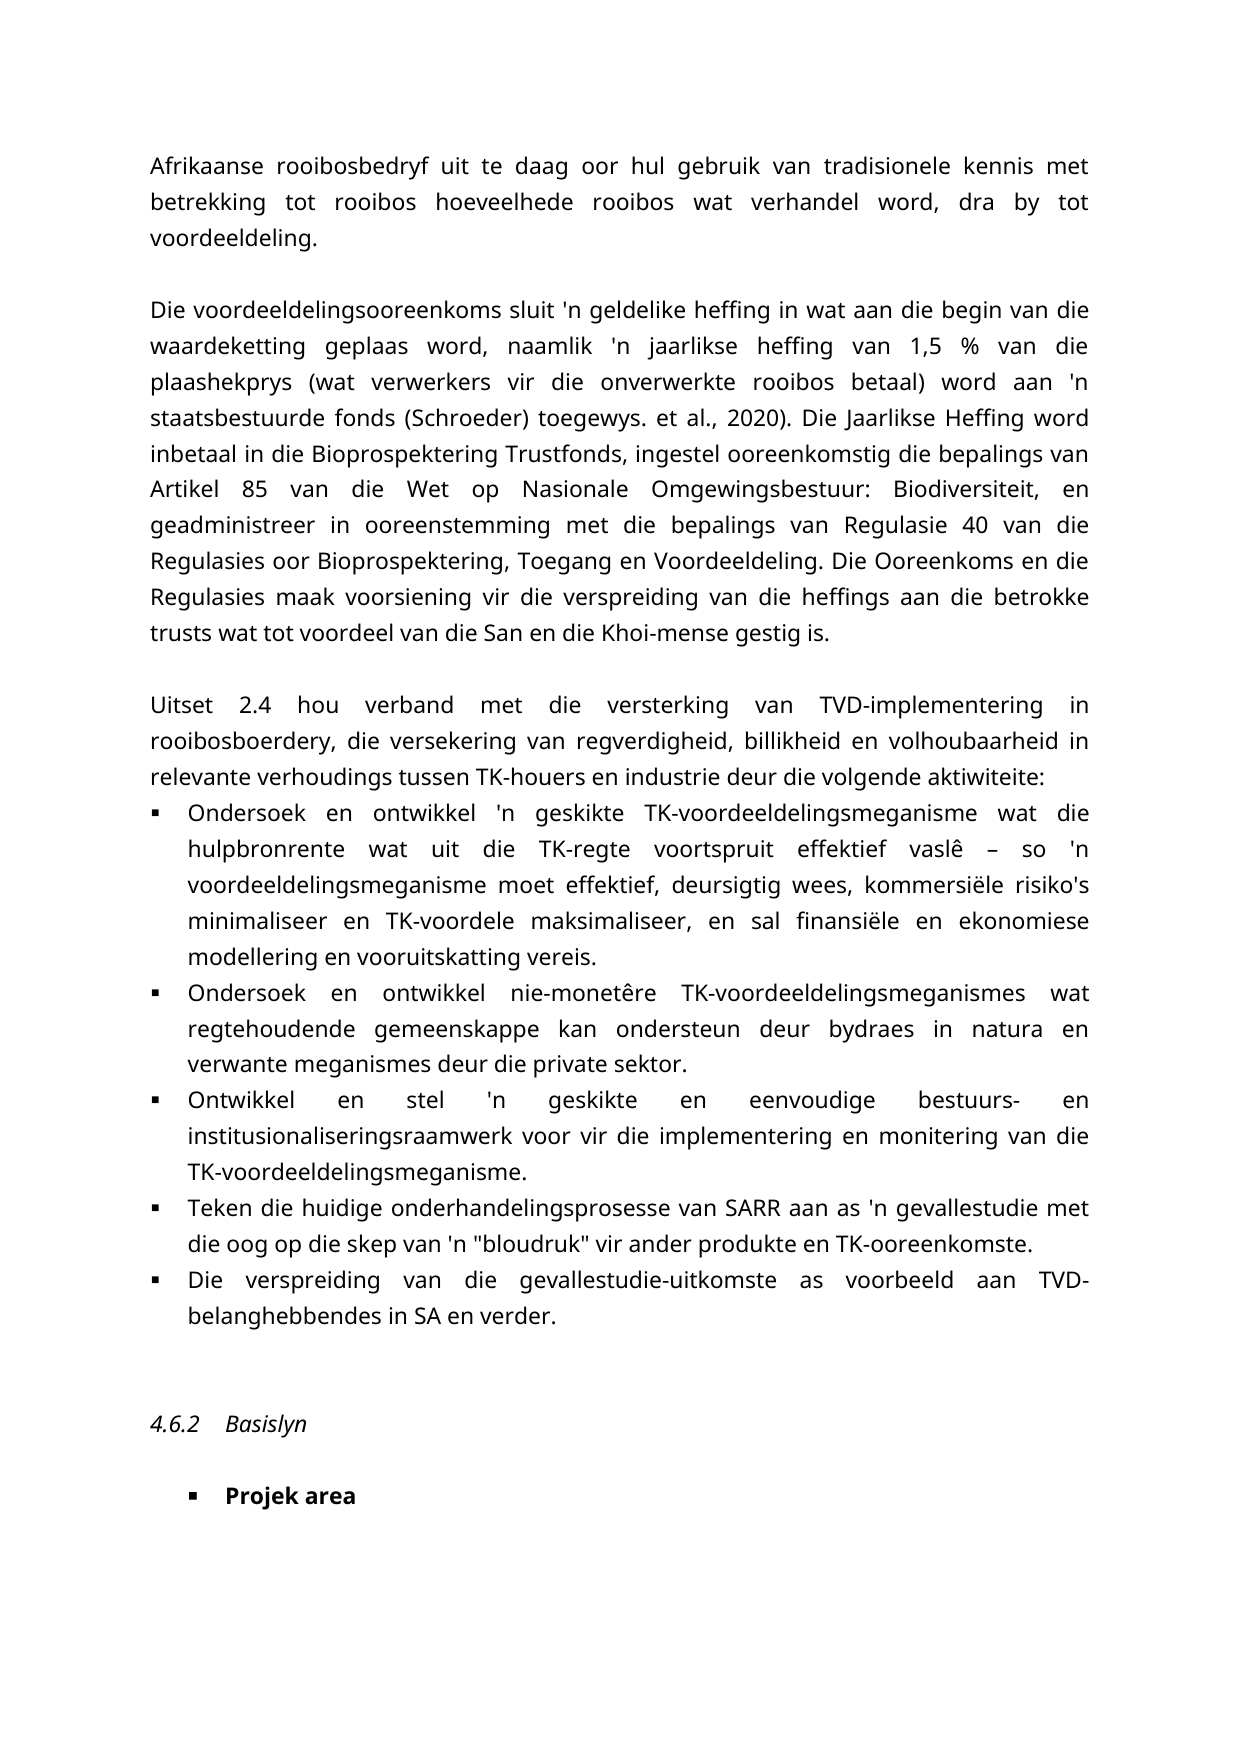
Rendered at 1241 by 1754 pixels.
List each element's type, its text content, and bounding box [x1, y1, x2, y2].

list Projek area [187, 1480, 1090, 1511]
subtitle Basislyn [150, 1408, 1090, 1439]
text Uitset 2.4 hou verband met die versterking van TVD-implementering in rooibosboerdery, die versekering van regverdigheid, billikheid en volhoubaarheid in relevante verhoudings tussen TK-houers en industrie deur die volgende aktiwiteite: [150, 689, 1090, 792]
list Ondersoek en ontwikkel 'n geskikte TK-voordeeldelingsmeganisme wat die hulpbronrente wat uit die TK-regte voortspruit effektief vaslê – so 'n voordeeldelingsmeganisme moet effektief, deursigtig wees, kommersiële risiko's minimaliseer en TK-voordele maksimaliseer, en sal finansiële en ekonomiese modellering en vooruitskatting vereis. [150, 797, 1090, 972]
list Die verspreiding van die gevallestudie-uitkomste as voorbeeld aan TVD-belanghebbendes in SA en verder. [150, 1264, 1090, 1331]
list Ondersoek en ontwikkel nie-monetêre TK-voordeeldelingsmeganismes wat regtehoudende gemeenskappe kan ondersteun deur bydraes in natura en verwante meganismes deur die private sektor. [150, 977, 1090, 1080]
list Teken die huidige onderhandelingsprosesse van SARR aan as 'n gevallestudie met die oog op die skep van 'n "bloudruk" vir ander produkte en TK-ooreenkomste. [150, 1192, 1090, 1259]
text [150, 150, 1090, 253]
list Ontwikkel en stel 'n geskikte en eenvoudige bestuurs- en institusionaliseringsraamwerk voor vir die implementering en monitering van die TK-voordeeldelingsmeganisme. [150, 1084, 1090, 1187]
text Die voordeeldelingsooreenkoms sluit 'n geldelike heffing in wat aan die begin van die waardeketting geplaas word, naamlik 'n jaarlikse heffing van 1,5 % van die plaashekprys (wat verwerkers vir die onverwerkte rooibos betaal) word aan 'n staatsbestuurde fonds (Schroeder) toegewys. et al., 2020). Die Jaarlikse Heffing word inbetaal in die Bioprospektering Trustfonds, ingestel ooreenkomstig die bepalings van Artikel 85 van die Wet op Nasionale Omgewingsbestuur: Biodiversiteit, en geadministreer in ooreenstemming met die bepalings van Regulasie 40 van die Regulasies oor Bioprospektering, Toegang en Voordeeldeling. Die Ooreenkoms en die Regulasies maak voorsiening vir die verspreiding van die heffings aan die betrokke trusts wat tot voordeel van die San en die Khoi-mense gestig is. [150, 294, 1090, 648]
